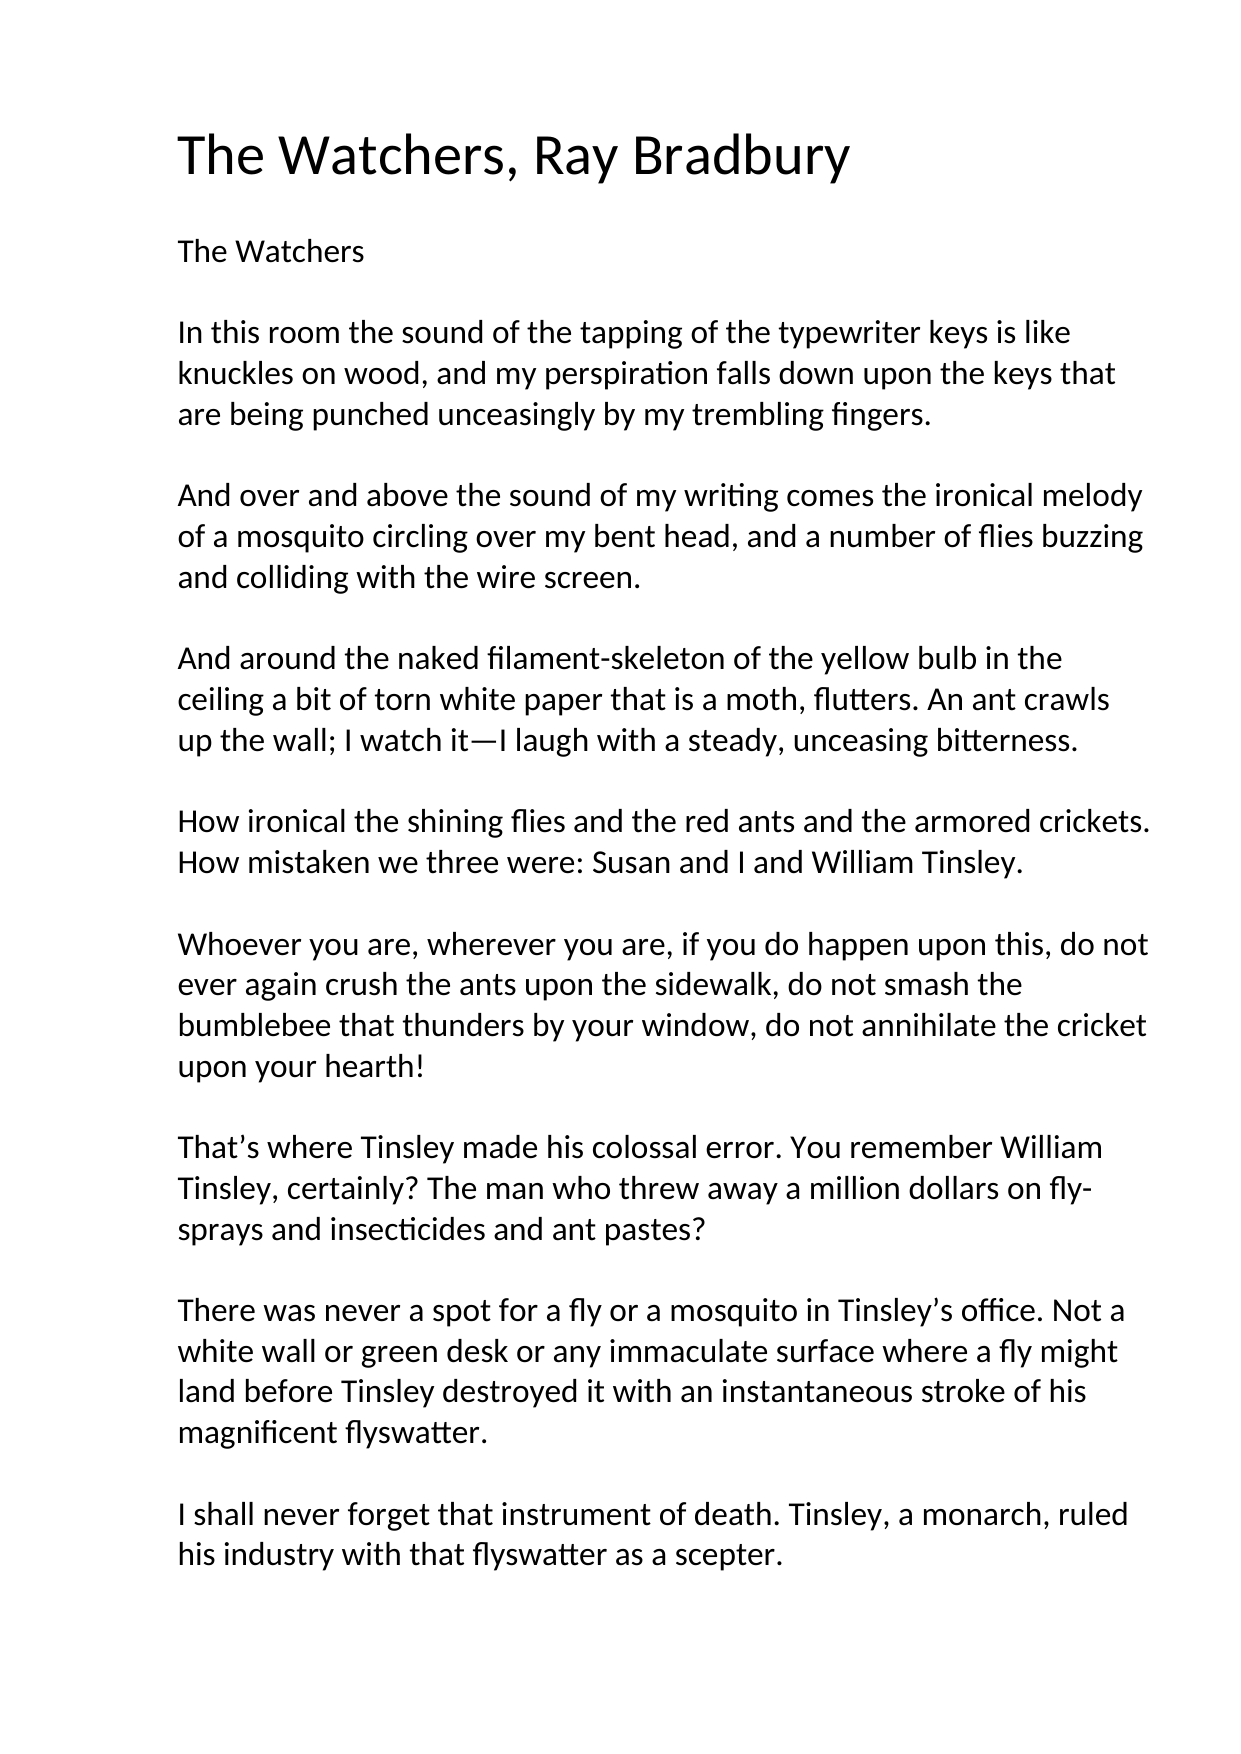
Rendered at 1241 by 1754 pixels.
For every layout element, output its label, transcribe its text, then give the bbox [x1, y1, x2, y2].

text The Watchers [177, 230, 1152, 271]
text And over and above the sound of my writing comes the ironical melody of a mosquito circling over my bent head, and a number of flies buzzing and colliding with the wire screen. [177, 474, 1152, 597]
text That’s where Tinsley made his colossal error. You remember William Tinsley, certainly? The man who threw away a million dollars on fly-sprays and insecticides and ant pastes? [177, 1126, 1152, 1248]
text Whoever you are, wherever you are, if you do happen upon this, do not ever again crush the ants upon the sidewalk, do not smash the bumblebee that thunders by your window, do not annihilate the cricket upon your hearth! [177, 922, 1152, 1085]
text I shall never forget that instrument of death. Tinsley, a monarch, ruled his industry with that flyswatter as a scepter. [177, 1493, 1152, 1574]
text There was never a spot for a fly or a mosquito in Tinsley’s office. Not a white wall or green desk or any immaculate surface where a fly might land before Tinsley destroyed it with an instantaneous stroke of his magnificent flyswatter. [177, 1289, 1152, 1452]
text In this room the sound of the tapping of the typewriter keys is like knuckles on wood, and my perspiration falls down upon the keys that are being punched unceasingly by my trembling fingers. [177, 312, 1152, 434]
text How ironical the shining flies and the red ants and the armored crickets. How mistaken we three were: Susan and I and William Tinsley. [177, 800, 1152, 882]
text And around the naked filament-skeleton of the yellow bulb in the ceiling a bit of torn white paper that is a moth, flutters. An ant crawls up the wall; I watch it—I laugh with a steady, unceasing bitterness. [177, 637, 1152, 759]
text The Watchers, Ray Bradbury [177, 118, 1152, 189]
